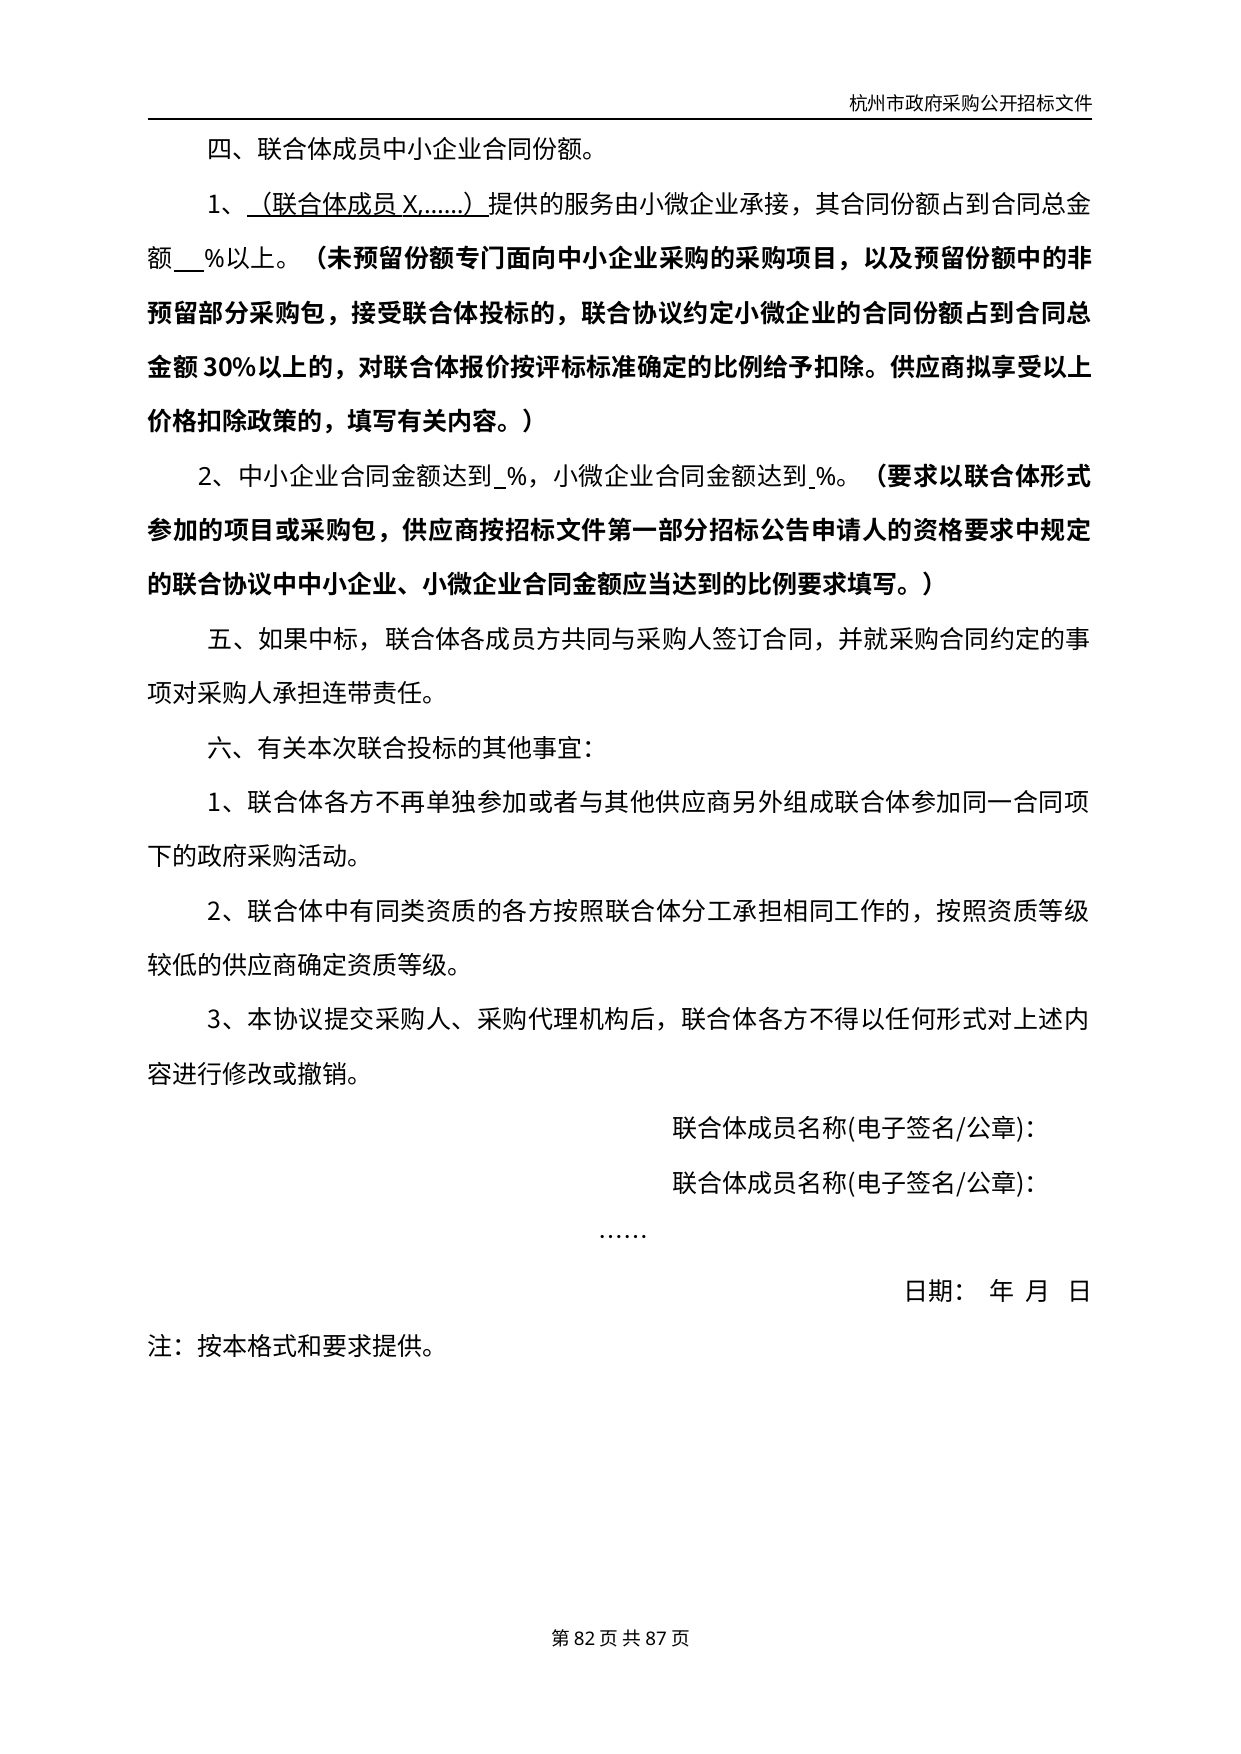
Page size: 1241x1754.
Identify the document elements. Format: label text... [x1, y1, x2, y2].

text 2、联合体中有同类资质的各方按照联合体分工承担相同工作的，按照资质等级较低的供应商确定资质等级。 [148, 891, 1092, 982]
text 联合体成员名称(电子签名/公章)： [148, 1109, 1092, 1145]
text 六、有关本次联合投标的其他事宜： [148, 728, 1092, 764]
text 1、（联合体成员X,……）提供的服务由小微企业承接，其合同份额占到合同总金额 %以上。（未预留份额专门面向中小企业采购的采购项目，以及预留份额中的非预留部分采购包，接受联合体投标的，联合协议约定小微企业的合同份额占到合同总金额30%以上的，对联合体报价按评标标准确定的比例给予扣除。供应商拟享受以上价格扣除政策的，填写有关内容。） [148, 184, 1092, 438]
text …… [148, 1217, 992, 1254]
text 注：按本格式和要求提供。 [148, 1326, 1049, 1362]
text 四、联合体成员中小企业合同份额。 [148, 130, 1092, 166]
text 联合体成员名称(电子签名/公章)： [148, 1163, 1092, 1199]
text 日期： 年 月 日 [148, 1272, 1092, 1308]
text 1、联合体各方不再单独参加或者与其他供应商另外组成联合体参加同一合同项下的政府采购活动。 [148, 782, 1092, 873]
text 五、如果中标，联合体各成员方共同与采购人签订合同，并就采购合同约定的事项对采购人承担连带责任。 [148, 619, 1092, 710]
text 3、本协议提交采购人、采购代理机构后，联合体各方不得以任何形式对上述内容进行修改或撤销。 [148, 1000, 1092, 1091]
text 2、中小企业合同金额达到 %，小微企业合同金额达到 %。（要求以联合体形式参加的项目或采购包，供应商按招标文件第一部分招标公告申请人的资格要求中规定的联合协议中中小企业、小微企业合同金额应当达到的比例要求填写。） [148, 456, 1092, 601]
